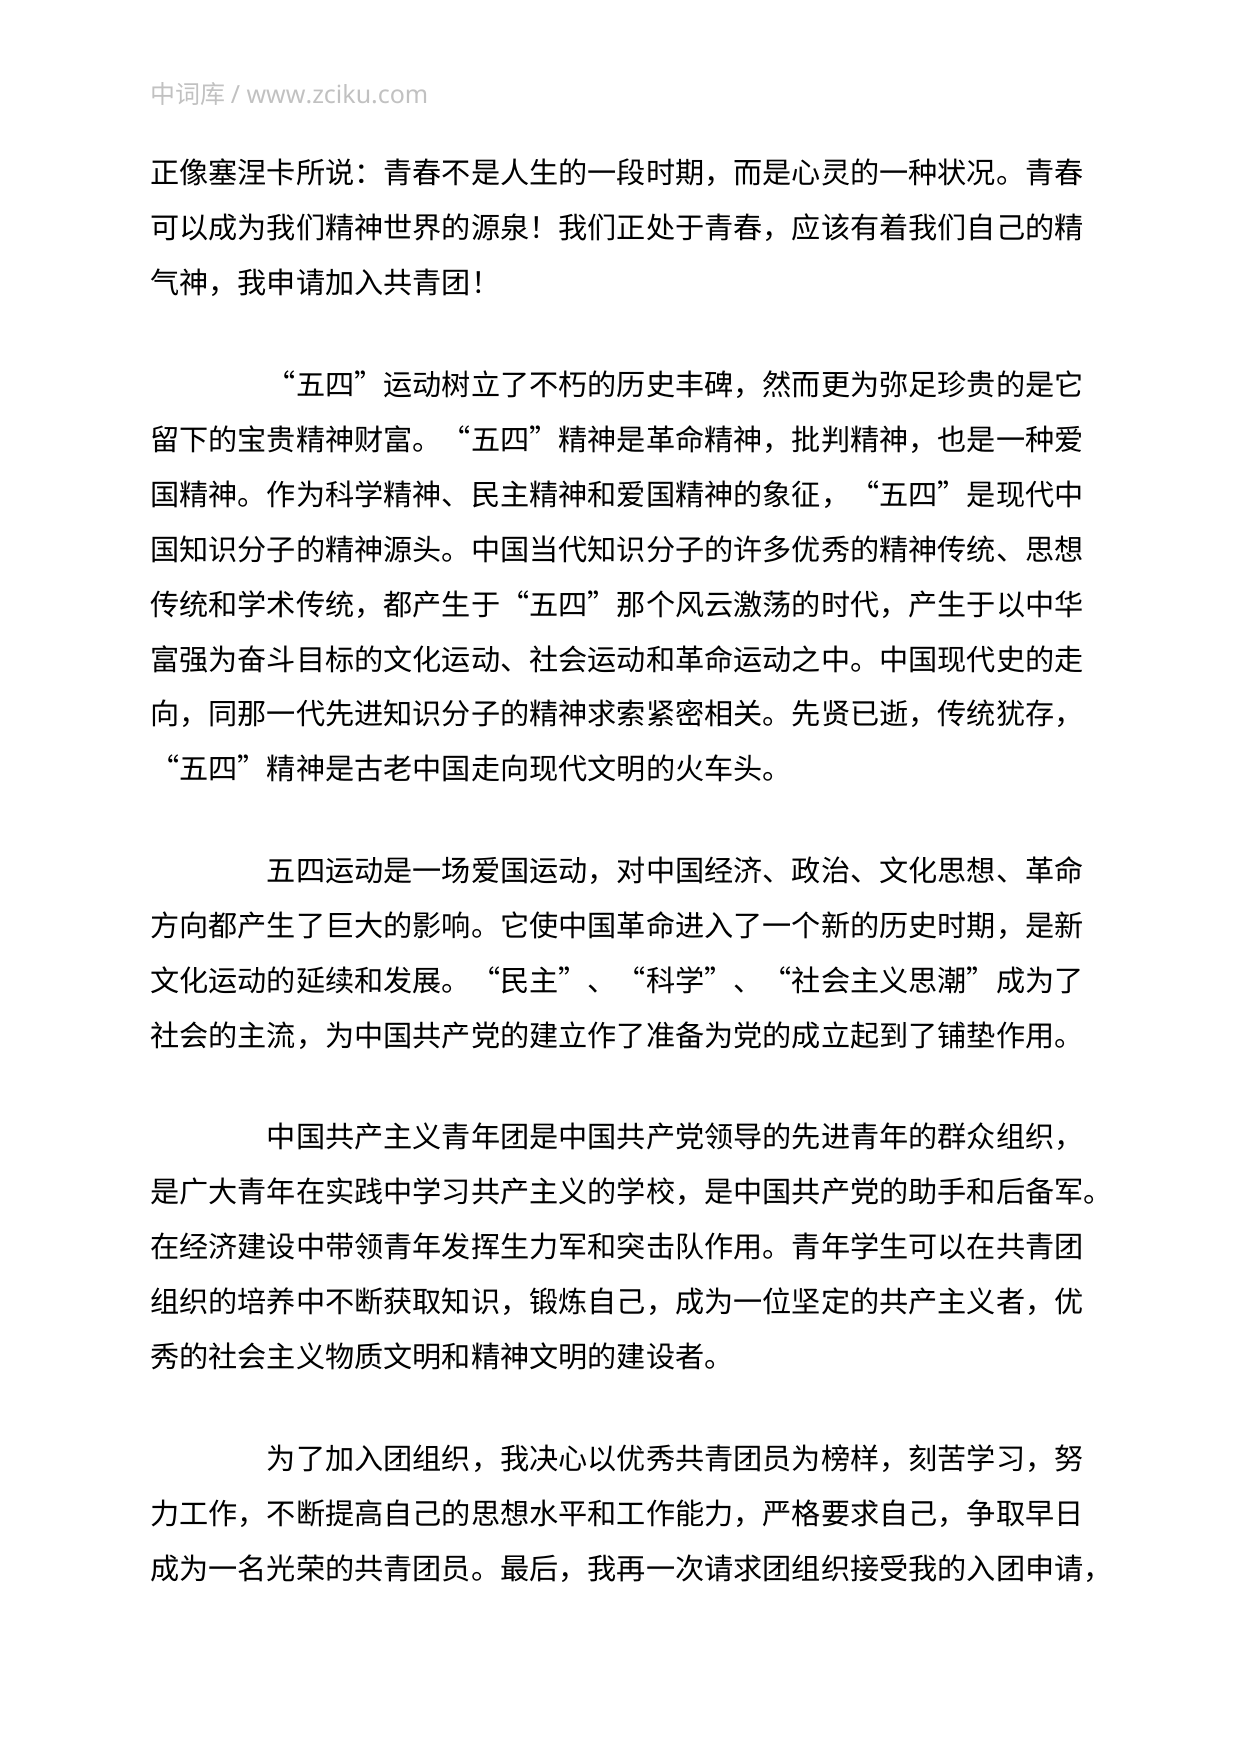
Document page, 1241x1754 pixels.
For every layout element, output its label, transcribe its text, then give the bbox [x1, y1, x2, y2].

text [150, 150, 1090, 302]
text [150, 1435, 1090, 1587]
text 中国共产主义青年团是中国共产党领导的先进青年的群众组织，是广大青年在实践中学习共产主义的学校，是中国共产党的助手和后备军。在经济建设中带领青年发挥生力军和突击队作用。青年学生可以在共青团组织的培养中不断获取知识，锻炼自己，成为一位坚定的共产主义者，优秀的社会主义物质文明和精神文明的建设者。 [150, 1114, 1090, 1376]
text “五四”运动树立了不朽的历史丰碑，然而更为弥足珍贵的是它留下的宝贵精神财富。“五四”精神是革命精神，批判精神，也是一种爱国精神。作为科学精神、民主精神和爱国精神的象征，“五四”是现代中国知识分子的精神源头。中国当代知识分子的许多优秀的精神传统、思想传统和学术传统，都产生于“五四”那个风云激荡的时代，产生于以中华富强为奋斗目标的文化运动、社会运动和革命运动之中。中国现代史的走向，同那一代先进知识分子的精神求索紧密相关。先贤已逝，传统犹存，“五四”精神是古老中国走向现代文明的火车头。 [150, 362, 1090, 788]
text 五四运动是一场爱国运动，对中国经济、政治、文化思想、革命方向都产生了巨大的影响。它使中国革命进入了一个新的历史时期，是新文化运动的延续和发展。“民主”、“科学”、“社会主义思潮”成为了社会的主流，为中国共产党的建立作了准备为党的成立起到了铺垫作用。 [150, 848, 1090, 1054]
